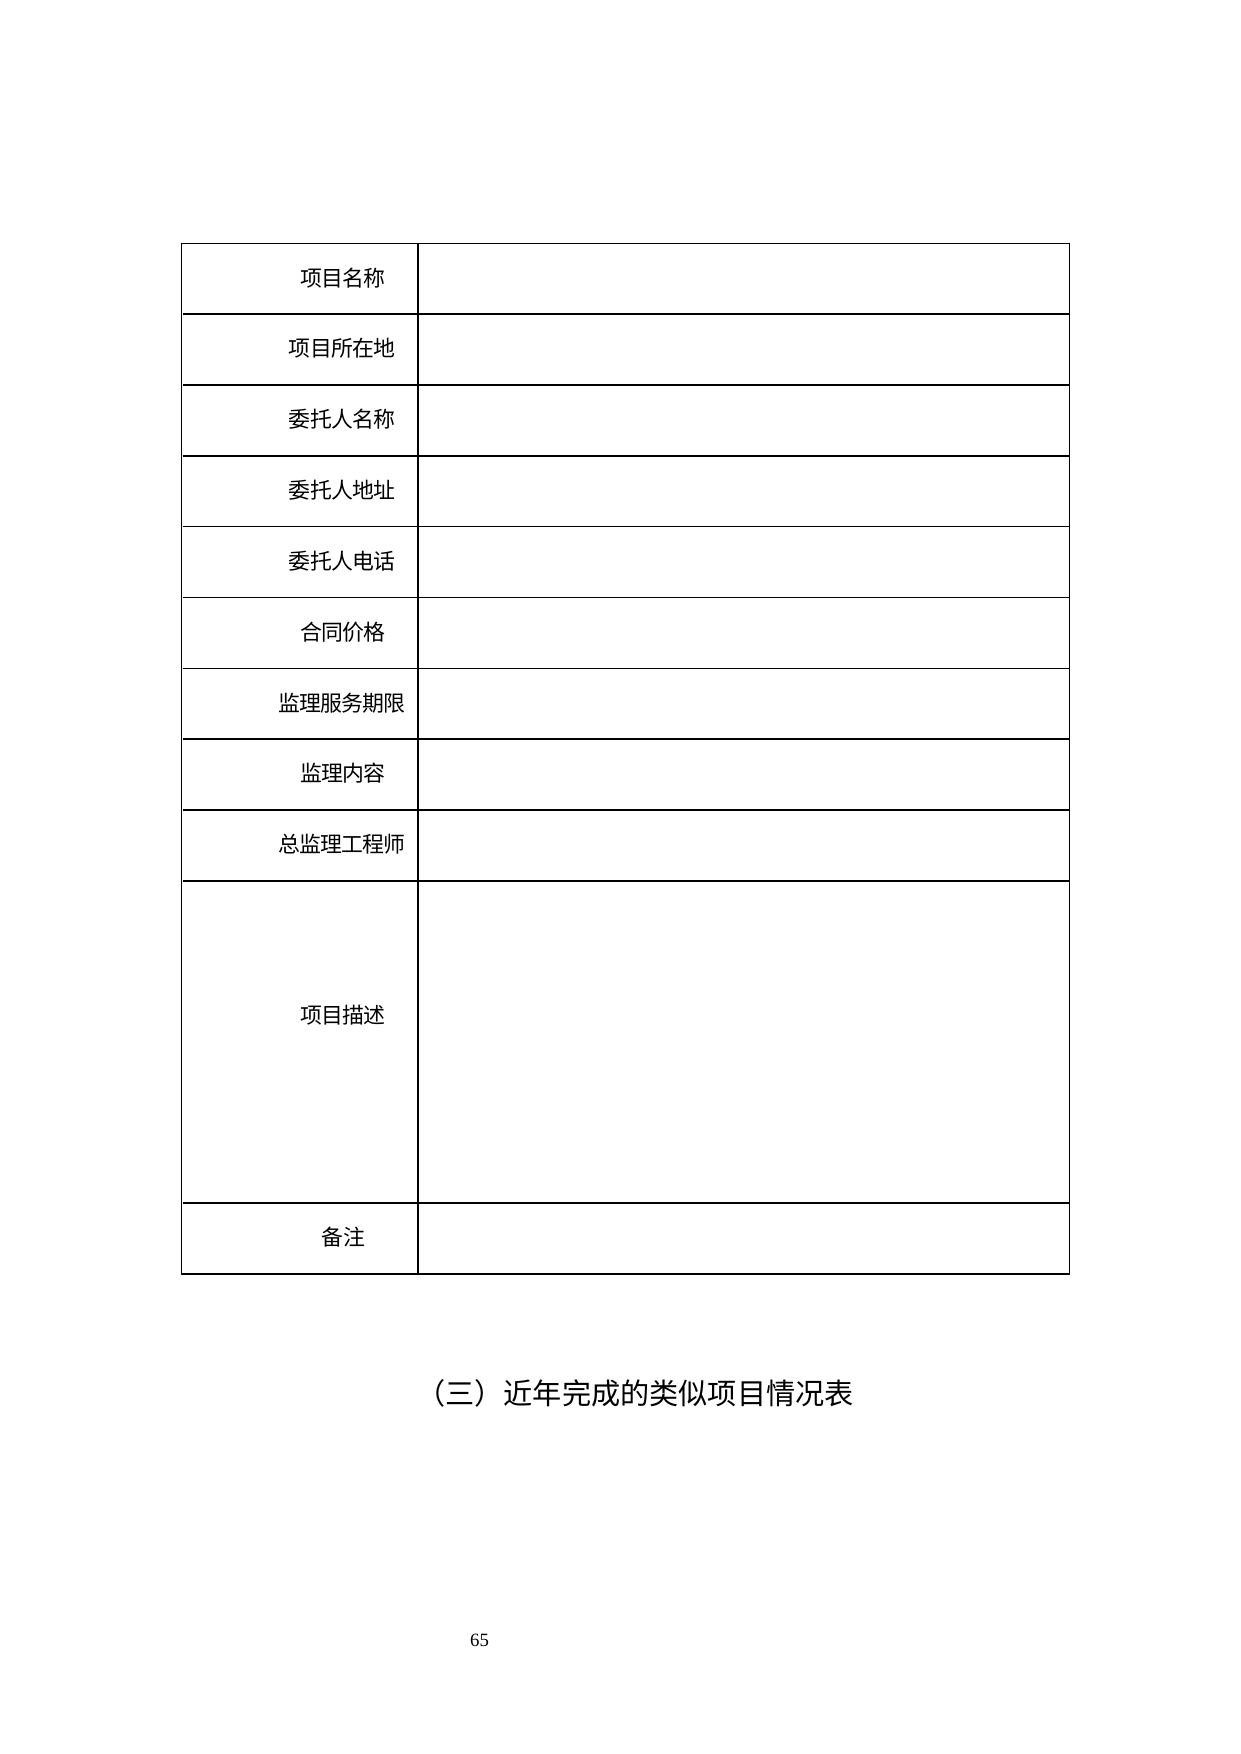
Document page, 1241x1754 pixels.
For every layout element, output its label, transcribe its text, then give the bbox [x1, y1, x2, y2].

table_cell [419, 315, 1069, 384]
table_cell 项目描述 [182, 881, 417, 1202]
table_cell [419, 669, 1069, 738]
text （三）近年完成的类似项目情况表 [118, 1368, 1122, 1416]
table_cell 合同价格 [182, 598, 417, 668]
table_cell 委托人电话 [182, 527, 417, 597]
table_cell [419, 457, 1069, 526]
table_cell 监理服务期限 [182, 669, 417, 738]
table_cell [419, 811, 1069, 880]
table_cell 监理内容 [182, 739, 417, 809]
table_cell [419, 598, 1069, 668]
table_header 项目名称 [182, 244, 417, 313]
table_cell 委托人名称 [182, 385, 417, 455]
table_header [419, 244, 1069, 313]
table_cell [419, 1204, 1069, 1273]
table_cell 备注 [182, 1203, 417, 1273]
table_cell [419, 882, 1069, 1202]
table_cell [419, 527, 1069, 597]
table_cell 项目所在地 [182, 314, 417, 384]
table_cell [419, 386, 1069, 455]
table_cell 总监理工程师 [182, 810, 417, 880]
table_cell 委托人地址 [182, 456, 417, 526]
table_cell [419, 740, 1069, 809]
